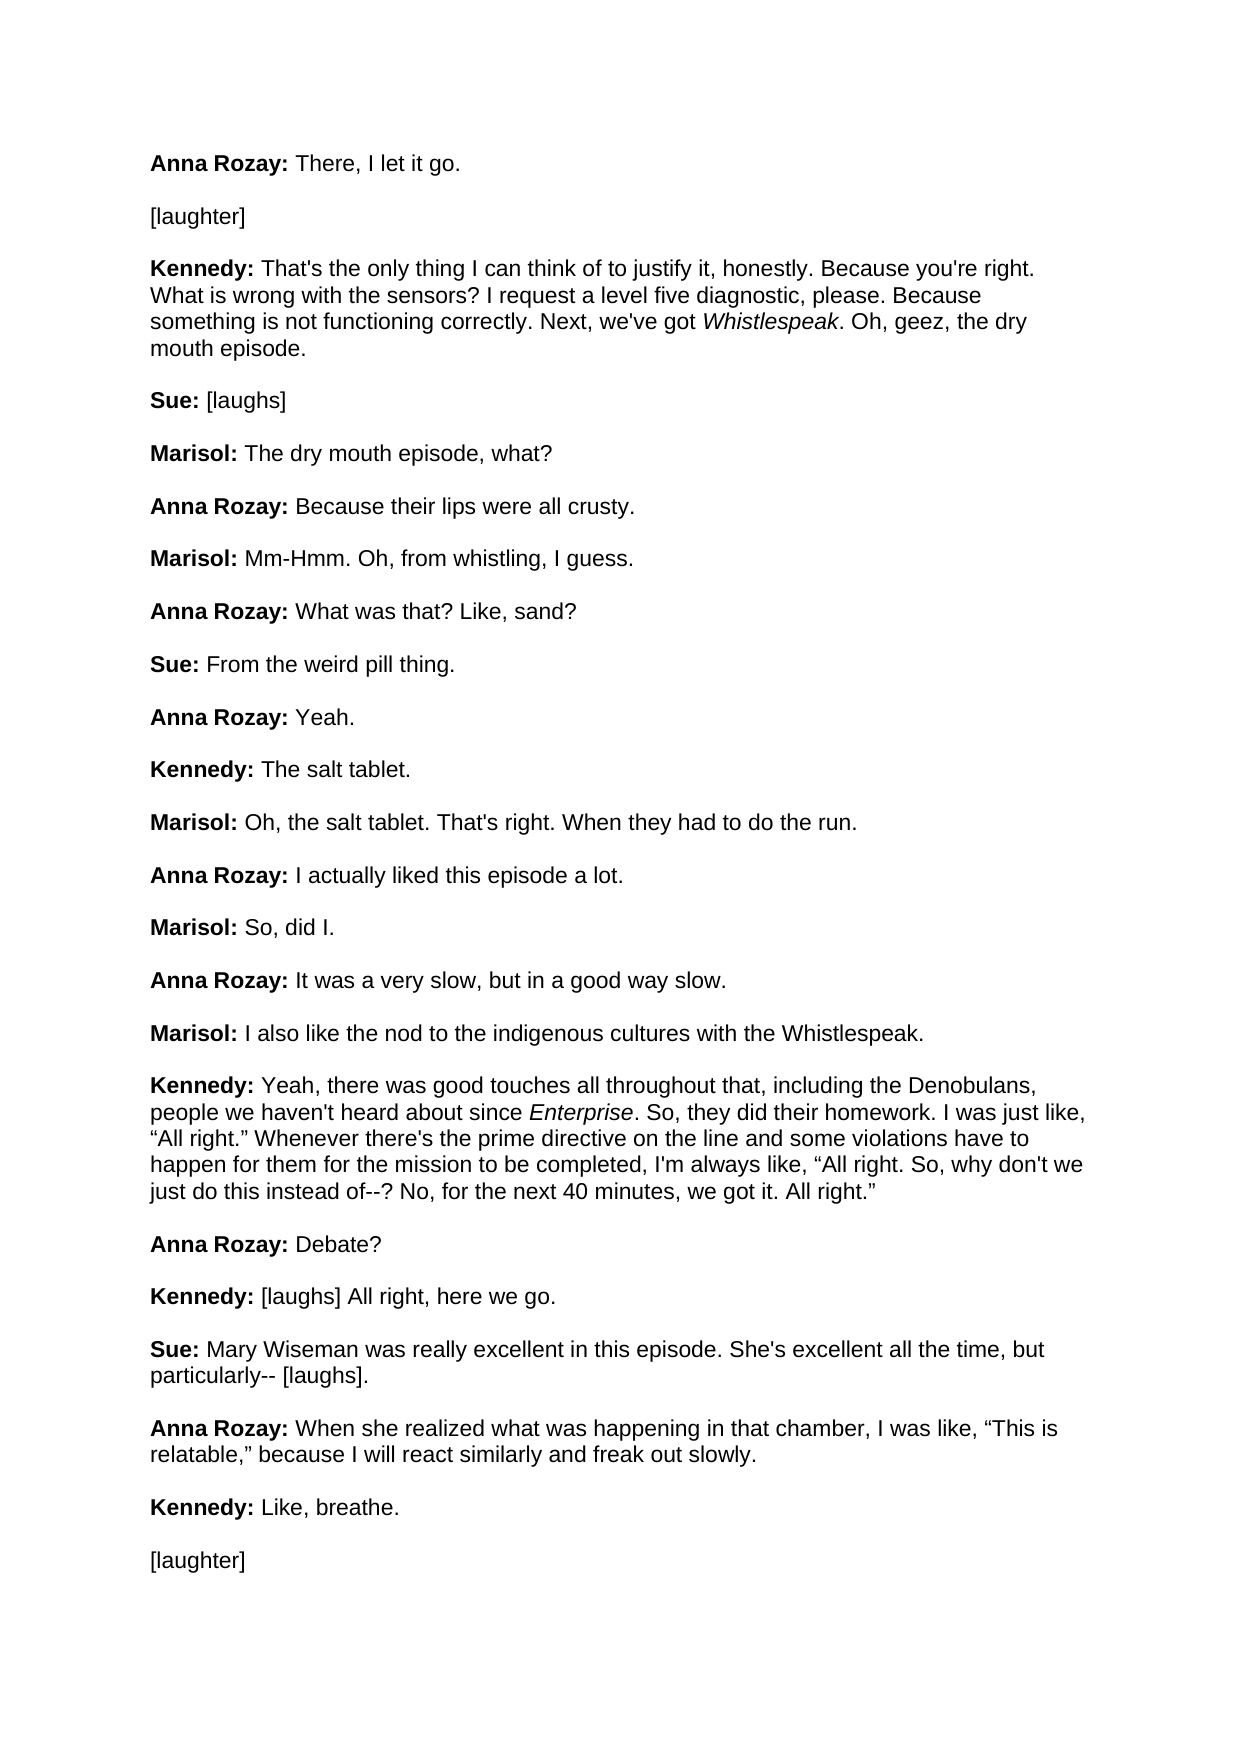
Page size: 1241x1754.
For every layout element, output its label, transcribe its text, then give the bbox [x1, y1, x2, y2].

text Anna Rozay: What was that? Like, sand? [150, 598, 1090, 624]
text Marisol: I also like the nod to the indigenous cultures with the Whistlespeak. [150, 1020, 1090, 1046]
text Anna Rozay: When she realized what was happening in that chamber, I was like, “This is relatable,” because I will react similarly and freak out slowly. [150, 1415, 1090, 1468]
text Marisol: So, did I. [150, 914, 1090, 941]
text Anna Rozay: I actually liked this episode a lot. [150, 862, 1090, 888]
text Marisol: The dry mouth episode, what? [150, 440, 1090, 466]
text Anna Rozay: Debate? [150, 1231, 1090, 1257]
text Kennedy: The salt tablet. [150, 756, 1090, 782]
text Kennedy: Like, breathe. [150, 1494, 1090, 1520]
text [laughter] [150, 203, 1090, 229]
text Anna Rozay: Because their lips were all crusty. [150, 493, 1090, 519]
text Sue: [laughs] [150, 387, 1090, 413]
text Kennedy: Yeah, there was good touches all throughout that, including the Denobulans, people we haven't heard about since Enterprise. So, they did their homework. I was just like, “All right.” Whenever there's the prime directive on the line and some violations have to happen for them for the mission to be completed, I'm always like, “All right. So, why don't we just do this instead of--? No, for the next 40 minutes, we got it. All right.” [150, 1072, 1090, 1204]
text [laughter] [150, 1547, 1090, 1573]
text Marisol: Oh, the salt tablet. That's right. When they had to do the run. [150, 809, 1090, 835]
text Sue: Mary Wiseman was really excellent in this episode. She's excellent all the time, but particularly-- [laughs]. [150, 1336, 1090, 1389]
text Anna Rozay: Yeah. [150, 703, 1090, 730]
text Kennedy: [laughs] All right, here we go. [150, 1283, 1090, 1309]
text Marisol: Mm-Hmm. Oh, from whistling, I guess. [150, 545, 1090, 572]
text Anna Rozay: There, I let it go. [150, 150, 1090, 176]
text Sue: From the weird pill thing. [150, 651, 1090, 677]
text Kennedy: That's the only thing I can think of to justify it, honestly. Because you're right. What is wrong with the sensors? I request a level five diagnostic, please. Because something is not functioning correctly. Next, we've got Whistlespeak. Oh, geez, the dry mouth episode. [150, 255, 1090, 361]
text Anna Rozay: It was a very slow, but in a good way slow. [150, 967, 1090, 993]
